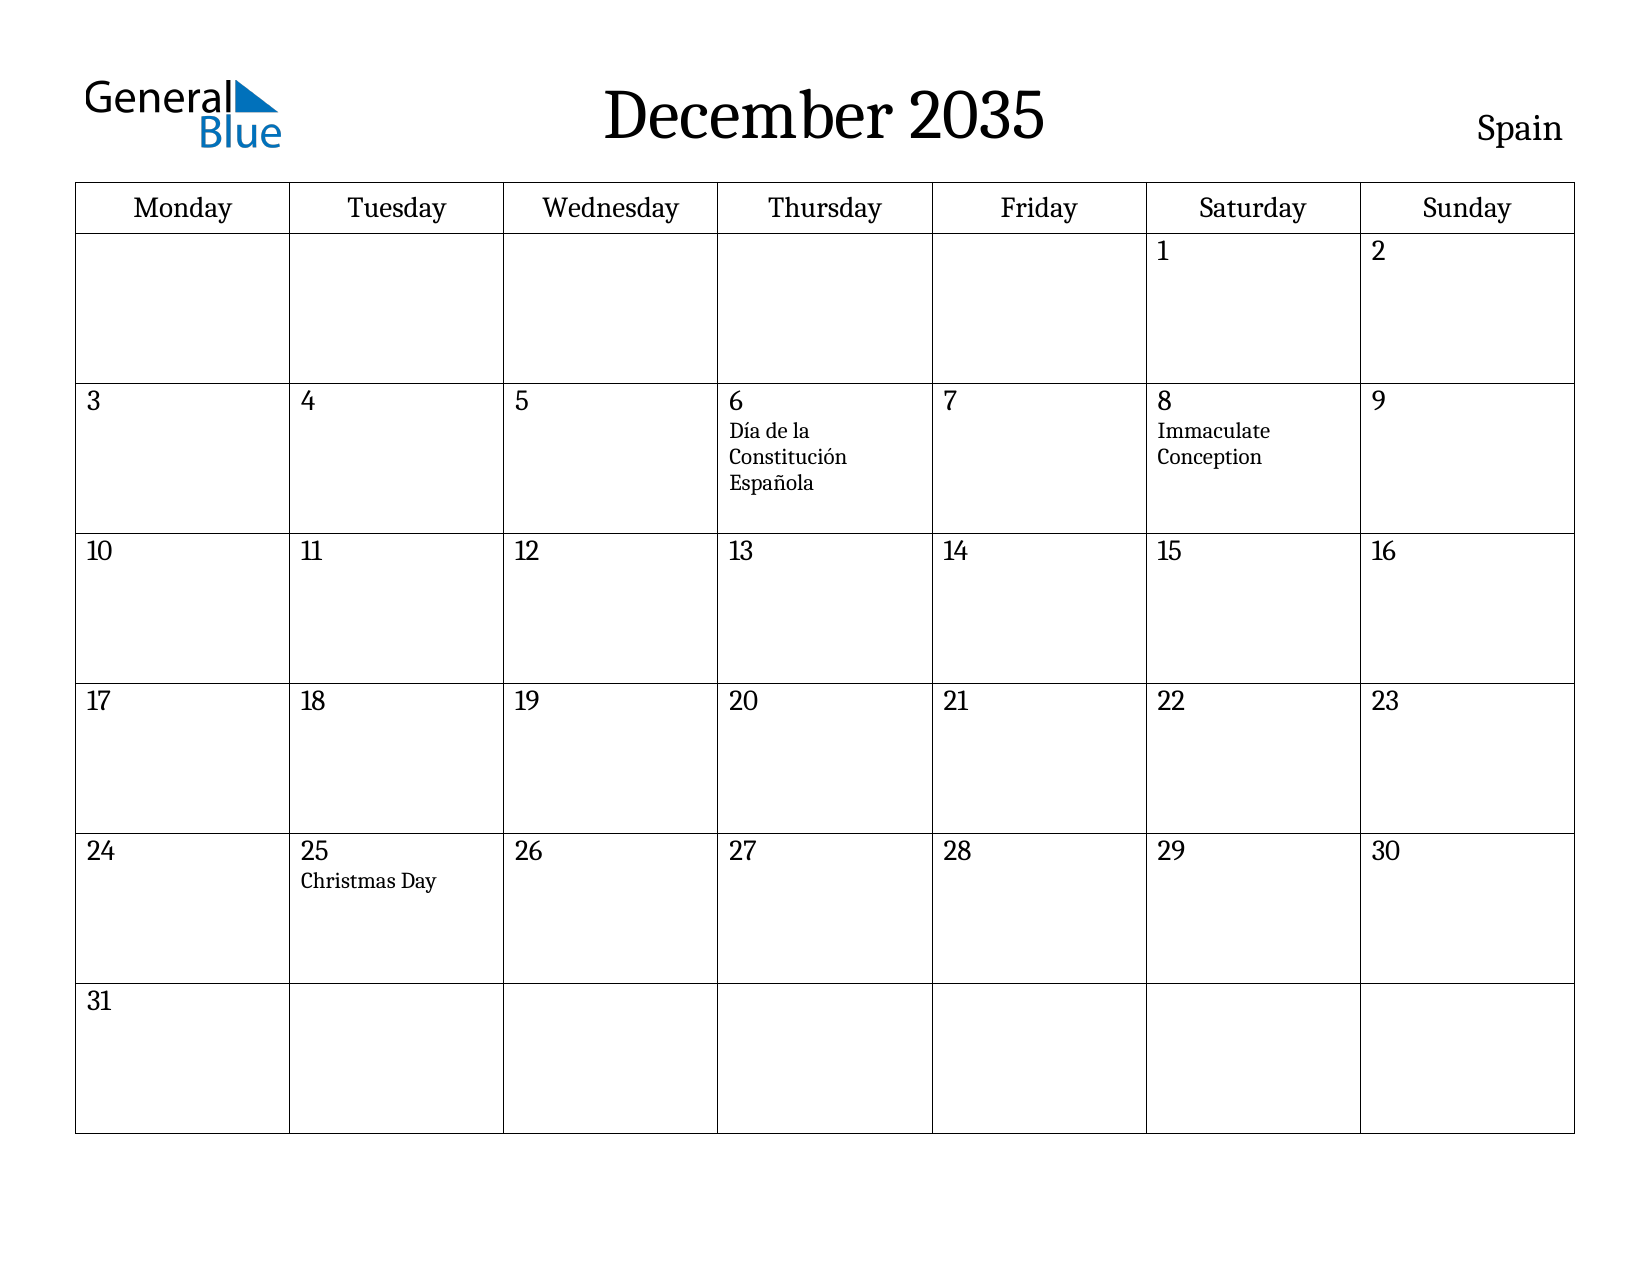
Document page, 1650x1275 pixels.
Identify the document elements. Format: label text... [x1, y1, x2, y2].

table_cell Monday [76, 183, 289, 233]
table_cell 21 [933, 684, 1146, 717]
table_header December 2035 [504, 75, 1146, 182]
table_cell [1361, 868, 1574, 983]
table_cell [504, 267, 717, 383]
table_cell [504, 868, 717, 983]
table_cell [1361, 267, 1574, 383]
table_cell 15 [1147, 534, 1360, 567]
table_cell [1147, 984, 1360, 1017]
table_cell Christmas Day [290, 868, 503, 983]
table_cell 5 [504, 384, 717, 417]
table_cell [1147, 868, 1360, 983]
table_cell 8 [1147, 384, 1360, 417]
table_cell 11 [290, 534, 503, 567]
table_cell [718, 567, 932, 683]
table_cell [933, 868, 1146, 983]
table_cell [933, 267, 1146, 383]
table_cell [290, 417, 503, 533]
table_cell 12 [504, 534, 717, 567]
table_cell 26 [504, 834, 717, 867]
table_cell [504, 234, 717, 267]
table_cell [290, 717, 503, 833]
table_cell 18 [290, 684, 503, 717]
table_cell [1361, 717, 1574, 833]
table_cell 25 [290, 834, 503, 867]
table_cell Friday [933, 183, 1146, 233]
table_cell [76, 717, 289, 833]
table_cell 13 [718, 534, 932, 567]
table_cell Wednesday [504, 183, 717, 233]
table_cell 29 [1147, 834, 1360, 867]
table_cell [933, 984, 1146, 1017]
table_cell [504, 417, 717, 533]
table_header Spain [1146, 75, 1574, 182]
table_cell 31 [76, 984, 289, 1017]
table_cell [933, 567, 1146, 683]
table_cell [1147, 1018, 1360, 1133]
table_cell [290, 984, 503, 1017]
table_cell 24 [76, 834, 289, 867]
table_cell [290, 234, 503, 267]
table_cell [76, 868, 289, 983]
table_cell [504, 1018, 717, 1133]
table_cell [1147, 717, 1360, 833]
table_cell [718, 868, 932, 983]
table_cell [76, 1018, 289, 1133]
table_cell [1147, 267, 1360, 383]
table_cell 30 [1361, 834, 1574, 867]
table_cell 27 [718, 834, 932, 867]
table_cell Thursday [718, 183, 932, 233]
table_cell Sunday [1361, 183, 1574, 233]
picture [86, 80, 281, 148]
table_cell 16 [1361, 534, 1574, 567]
table_cell [290, 567, 503, 683]
table_cell [718, 717, 932, 833]
table_cell [933, 234, 1146, 267]
table_cell [76, 234, 289, 267]
table_cell 14 [933, 534, 1146, 567]
table_cell 20 [718, 684, 932, 717]
table_cell 17 [76, 684, 289, 717]
table_cell 6 [718, 384, 932, 417]
table_cell Día de la Constitución Española [718, 417, 932, 533]
table_cell [718, 1018, 932, 1133]
table_cell [1361, 567, 1574, 683]
table_cell 22 [1147, 684, 1360, 717]
table_cell [933, 417, 1146, 533]
table_cell Tuesday [290, 183, 503, 233]
table_header [76, 75, 503, 182]
table_cell 19 [504, 684, 717, 717]
table_cell 10 [76, 534, 289, 567]
table_cell 28 [933, 834, 1146, 867]
table_cell [504, 984, 717, 1017]
table_cell 4 [290, 384, 503, 417]
table_cell Immaculate Conception [1147, 417, 1360, 533]
table_cell [76, 567, 289, 683]
table_cell [718, 267, 932, 383]
table_cell [76, 267, 289, 383]
table_cell [933, 717, 1146, 833]
table_cell Saturday [1147, 183, 1360, 233]
table_cell [718, 234, 932, 267]
table_cell 2 [1361, 234, 1574, 267]
table_cell [1361, 417, 1574, 533]
table_cell [1147, 567, 1360, 683]
table_cell 23 [1361, 684, 1574, 717]
table_cell 9 [1361, 384, 1574, 417]
table_cell 1 [1147, 234, 1360, 267]
table_cell [718, 984, 932, 1017]
table_cell 7 [933, 384, 1146, 417]
table_cell [290, 267, 503, 383]
table_cell [933, 1018, 1146, 1133]
table_cell [1361, 1018, 1574, 1133]
table_cell [290, 1018, 503, 1133]
table_cell [76, 417, 289, 533]
table_cell [504, 567, 717, 683]
table_cell [1361, 984, 1574, 1017]
table_cell 3 [76, 384, 289, 417]
table_cell [504, 717, 717, 833]
